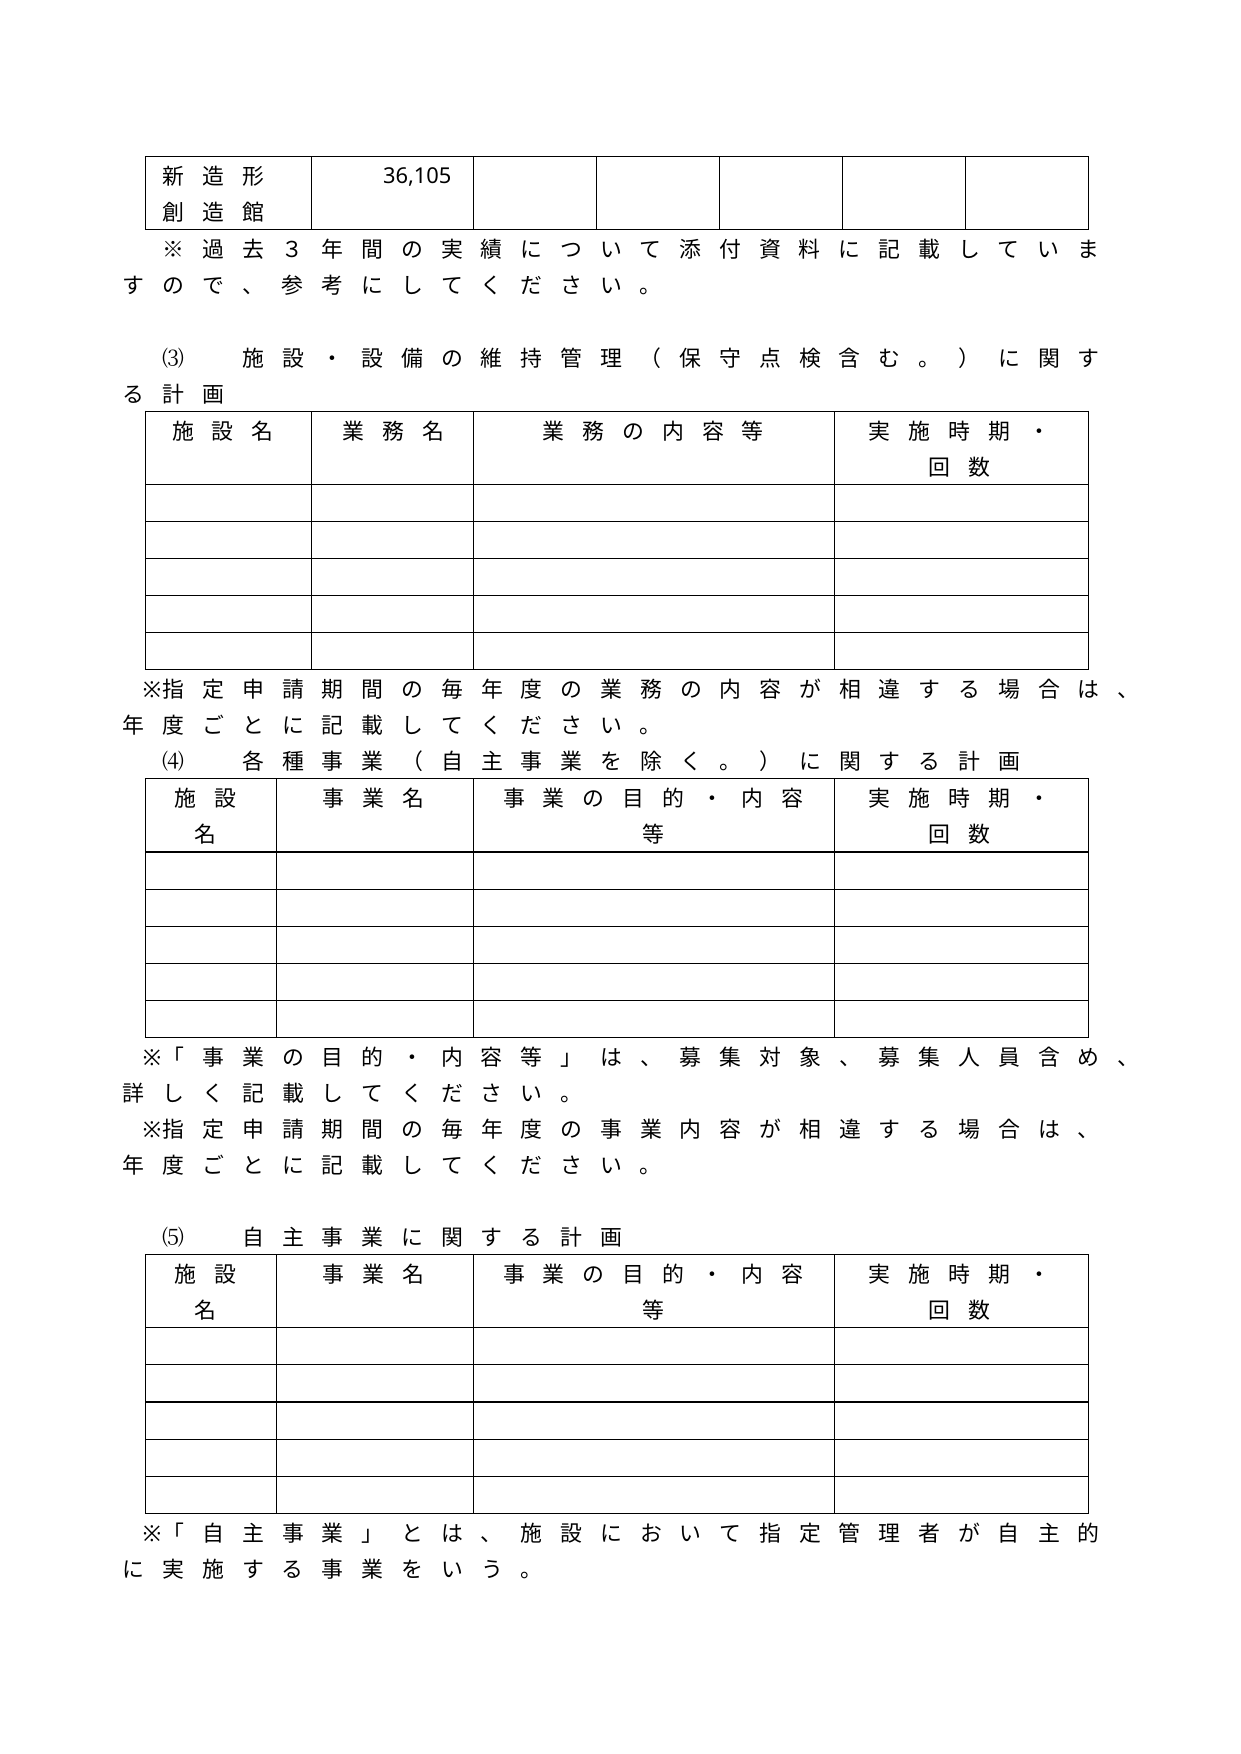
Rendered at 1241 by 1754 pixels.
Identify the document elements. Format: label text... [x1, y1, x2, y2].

table_cell [474, 1365, 834, 1401]
table_cell [277, 1440, 473, 1476]
table_cell [843, 157, 965, 229]
table_cell 新造形創造館 [146, 157, 311, 229]
table_cell [835, 1403, 1088, 1438]
table_cell [474, 485, 834, 521]
table_cell [312, 596, 473, 632]
table_cell [277, 1403, 473, 1438]
table_cell [474, 1328, 834, 1364]
table_cell [146, 927, 276, 963]
table_cell [146, 964, 276, 1000]
table_cell [277, 853, 473, 888]
table_cell [835, 1365, 1088, 1401]
text ※「自主事業」とは、施設において指定管理者が自主的に実施する事業をいう。 [123, 1514, 1117, 1586]
table_cell [277, 1001, 473, 1037]
table_header 業務の内容等 [474, 412, 834, 484]
table_cell [277, 1328, 473, 1364]
table_cell [835, 485, 1088, 521]
table_cell [277, 1477, 473, 1513]
table_cell [146, 559, 311, 595]
table_cell [474, 964, 834, 1000]
table_cell [146, 1440, 276, 1476]
table_header 事業の目的・内容等 [474, 779, 834, 851]
table_cell [146, 1477, 276, 1513]
table_cell [474, 1440, 834, 1476]
table_cell [474, 157, 596, 229]
table_cell [835, 890, 1088, 926]
table_cell [146, 522, 311, 558]
table_cell [312, 485, 473, 521]
table_cell [474, 1477, 834, 1513]
table_cell [474, 1001, 834, 1037]
text ⑶ 施設・設備の維持管理（保守点検含む。）に関する計画 [123, 338, 1117, 411]
text ⑸ 自主事業に関する計画 [123, 1218, 1117, 1254]
table_cell [277, 964, 473, 1000]
table_header 事業名 [277, 779, 473, 851]
table_header 業務名 [312, 412, 473, 484]
text ※過去３年間の実績について添付資料に記載していますので、参考にしてください。 [123, 230, 1117, 302]
table_cell [835, 596, 1088, 632]
table_cell [835, 633, 1088, 669]
table_cell [474, 559, 834, 595]
table_cell [146, 1365, 276, 1401]
table_cell [146, 485, 311, 521]
table_cell [720, 157, 842, 229]
table_header 実施時期・回数 [835, 1255, 1088, 1327]
table_cell 36,105 [312, 157, 473, 229]
table_cell [146, 1001, 276, 1037]
table_header 施設名 [146, 1255, 276, 1327]
table_header 施設名 [146, 779, 276, 851]
text ※指定申請期間の毎年度の事業内容が相違する場合は、年度ごとに記載してください。 [123, 1110, 1117, 1182]
table_cell [835, 964, 1088, 1000]
table_cell [835, 522, 1088, 558]
table_cell [312, 522, 473, 558]
text ⑷ 各種事業（自主事業を除く。）に関する計画 [123, 742, 1117, 778]
table_header 事業名 [277, 1255, 473, 1327]
table_cell [835, 1328, 1088, 1364]
table_cell [835, 1440, 1088, 1476]
table_cell [312, 559, 473, 595]
table_header 実施時期・回数 [835, 412, 1088, 484]
table_cell [146, 890, 276, 926]
table_cell [835, 1477, 1088, 1513]
table_cell [277, 890, 473, 926]
table_cell [277, 927, 473, 963]
table_cell [277, 1365, 473, 1401]
table_cell [146, 633, 311, 669]
table_cell [312, 633, 473, 669]
table_cell [146, 853, 276, 888]
table_cell [474, 927, 834, 963]
table_cell [146, 1328, 276, 1364]
table_header 事業の目的・内容等 [474, 1255, 834, 1327]
table_cell [474, 633, 834, 669]
table_cell [835, 1001, 1088, 1037]
table_cell [474, 853, 834, 888]
table_cell [597, 157, 719, 229]
table_cell [835, 559, 1088, 595]
text ※「事業の目的・内容等」は、募集対象、募集人員含め、詳しく記載してください。 [123, 1038, 1117, 1110]
table_cell [474, 522, 834, 558]
table_header 施設名 [146, 412, 311, 484]
text ※指定申請期間の毎年度の業務の内容が相違する場合は、年度ごとに記載してください。 [123, 670, 1117, 742]
table_cell [146, 1403, 276, 1438]
table_header 実施時期・回数 [835, 779, 1088, 851]
table_cell [966, 157, 1088, 229]
table_cell [474, 890, 834, 926]
table_cell [146, 596, 311, 632]
table_cell [835, 853, 1088, 888]
table_cell [474, 596, 834, 632]
table_cell [474, 1403, 834, 1438]
table_cell [835, 927, 1088, 963]
